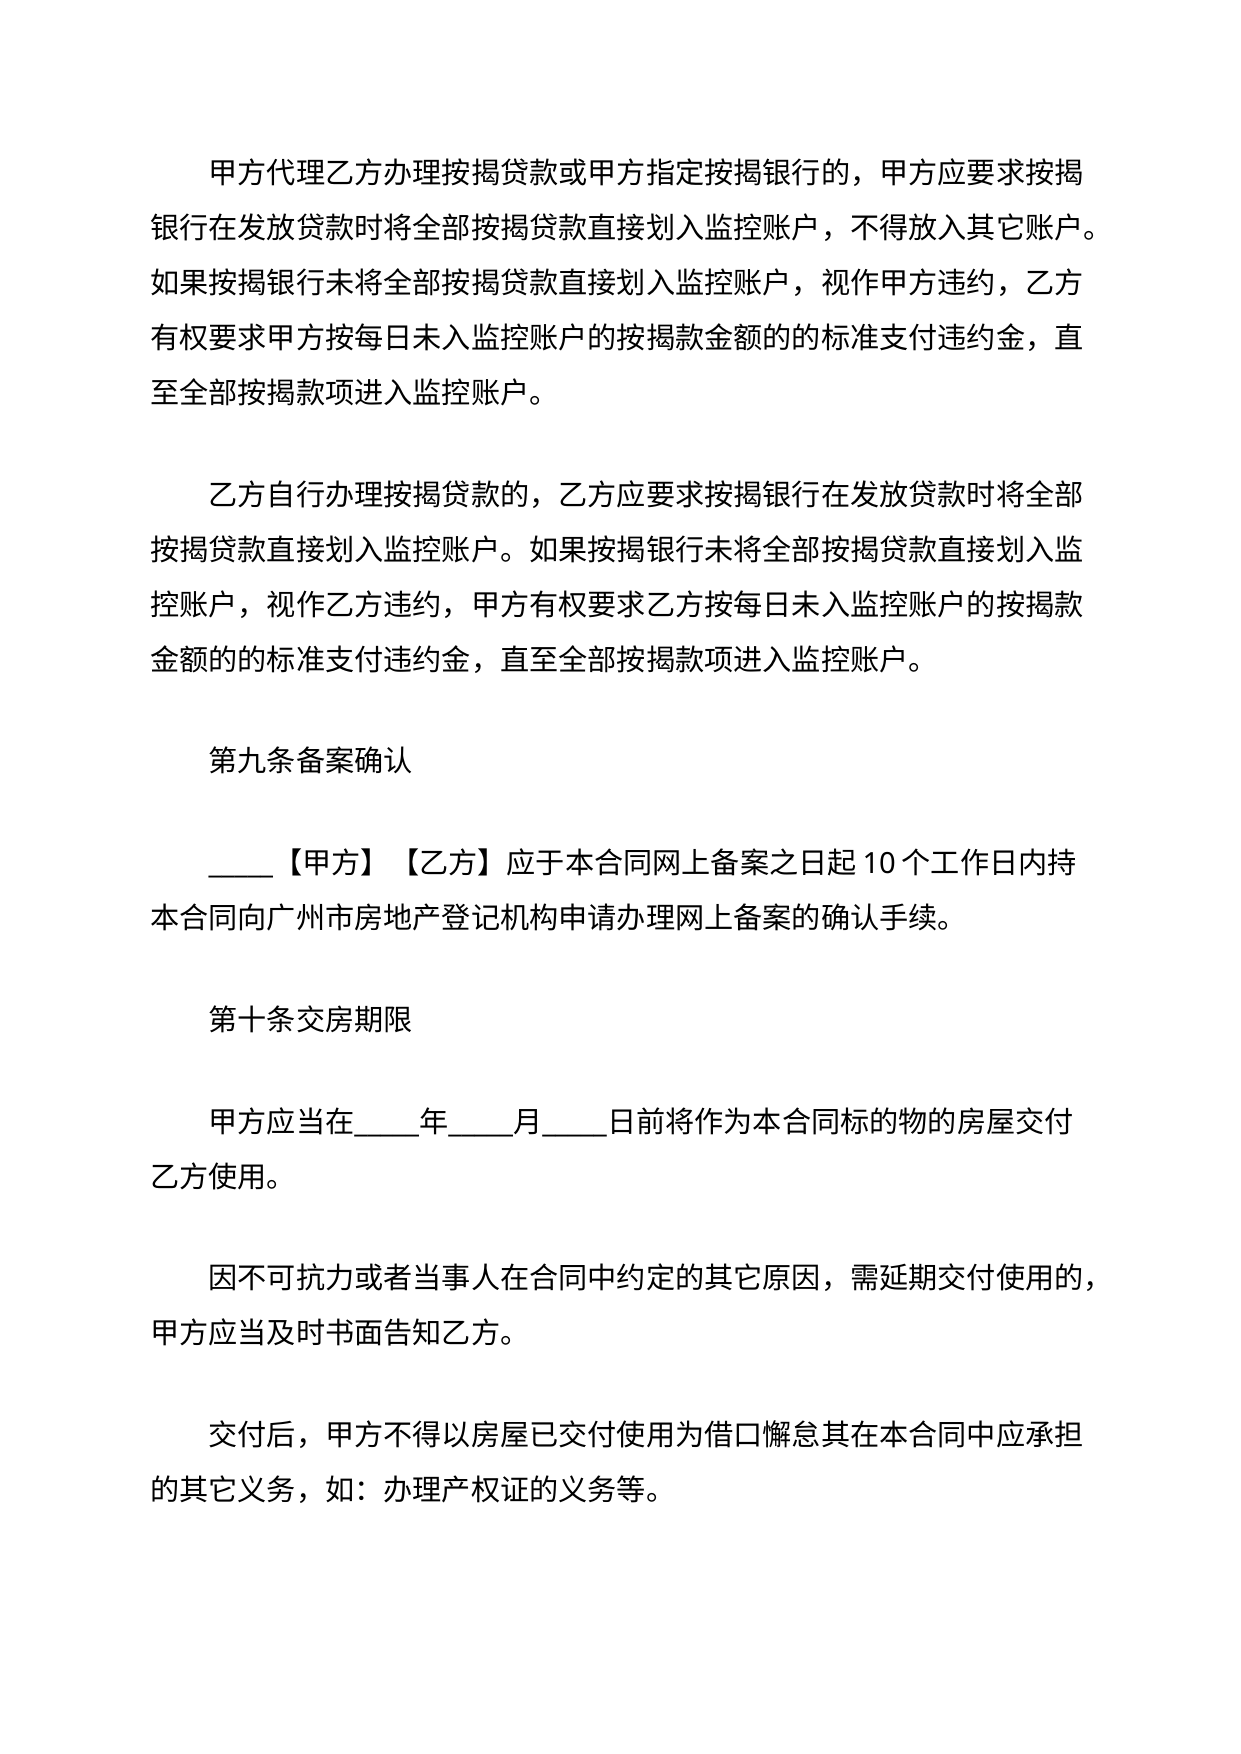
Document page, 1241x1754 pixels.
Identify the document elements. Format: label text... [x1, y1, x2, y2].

text 因不可抗力或者当事人在合同中约定的其它原因，需延期交付使用的，甲方应当及时书面告知乙方。 [150, 1255, 1090, 1352]
text 甲方代理乙方办理按揭贷款或甲方指定按揭银行的，甲方应要求按揭银行在发放贷款时将全部按揭贷款直接划入监控账户，不得放入其它账户。如果按揭银行未将全部按揭贷款直接划入监控账户，视作甲方违约，乙方有权要求甲方按每日未入监控账户的按揭款金额的的标准支付违约金，直至全部按揭款项进入监控账户。 [150, 150, 1090, 412]
text 第九条备案确认 [150, 738, 1090, 780]
text _____【甲方】【乙方】应于本合同网上备案之日起10个工作日内持本合同向广州市房地产登记机构申请办理网上备案的确认手续。 [150, 839, 1090, 937]
text 交付后，甲方不得以房屋已交付使用为借口懈怠其在本合同中应承担的其它义务，如：办理产权证的义务等。 [150, 1412, 1090, 1509]
text 乙方自行办理按揭贷款的，乙方应要求按揭银行在发放贷款时将全部按揭贷款直接划入监控账户。如果按揭银行未将全部按揭贷款直接划入监控账户，视作乙方违约，甲方有权要求乙方按每日未入监控账户的按揭款金额的的标准支付违约金，直至全部按揭款项进入监控账户。 [150, 471, 1090, 678]
text 甲方应当在_____年_____月_____日前将作为本合同标的物的房屋交付乙方使用。 [150, 1098, 1090, 1195]
text 第十条交房期限 [150, 996, 1090, 1039]
